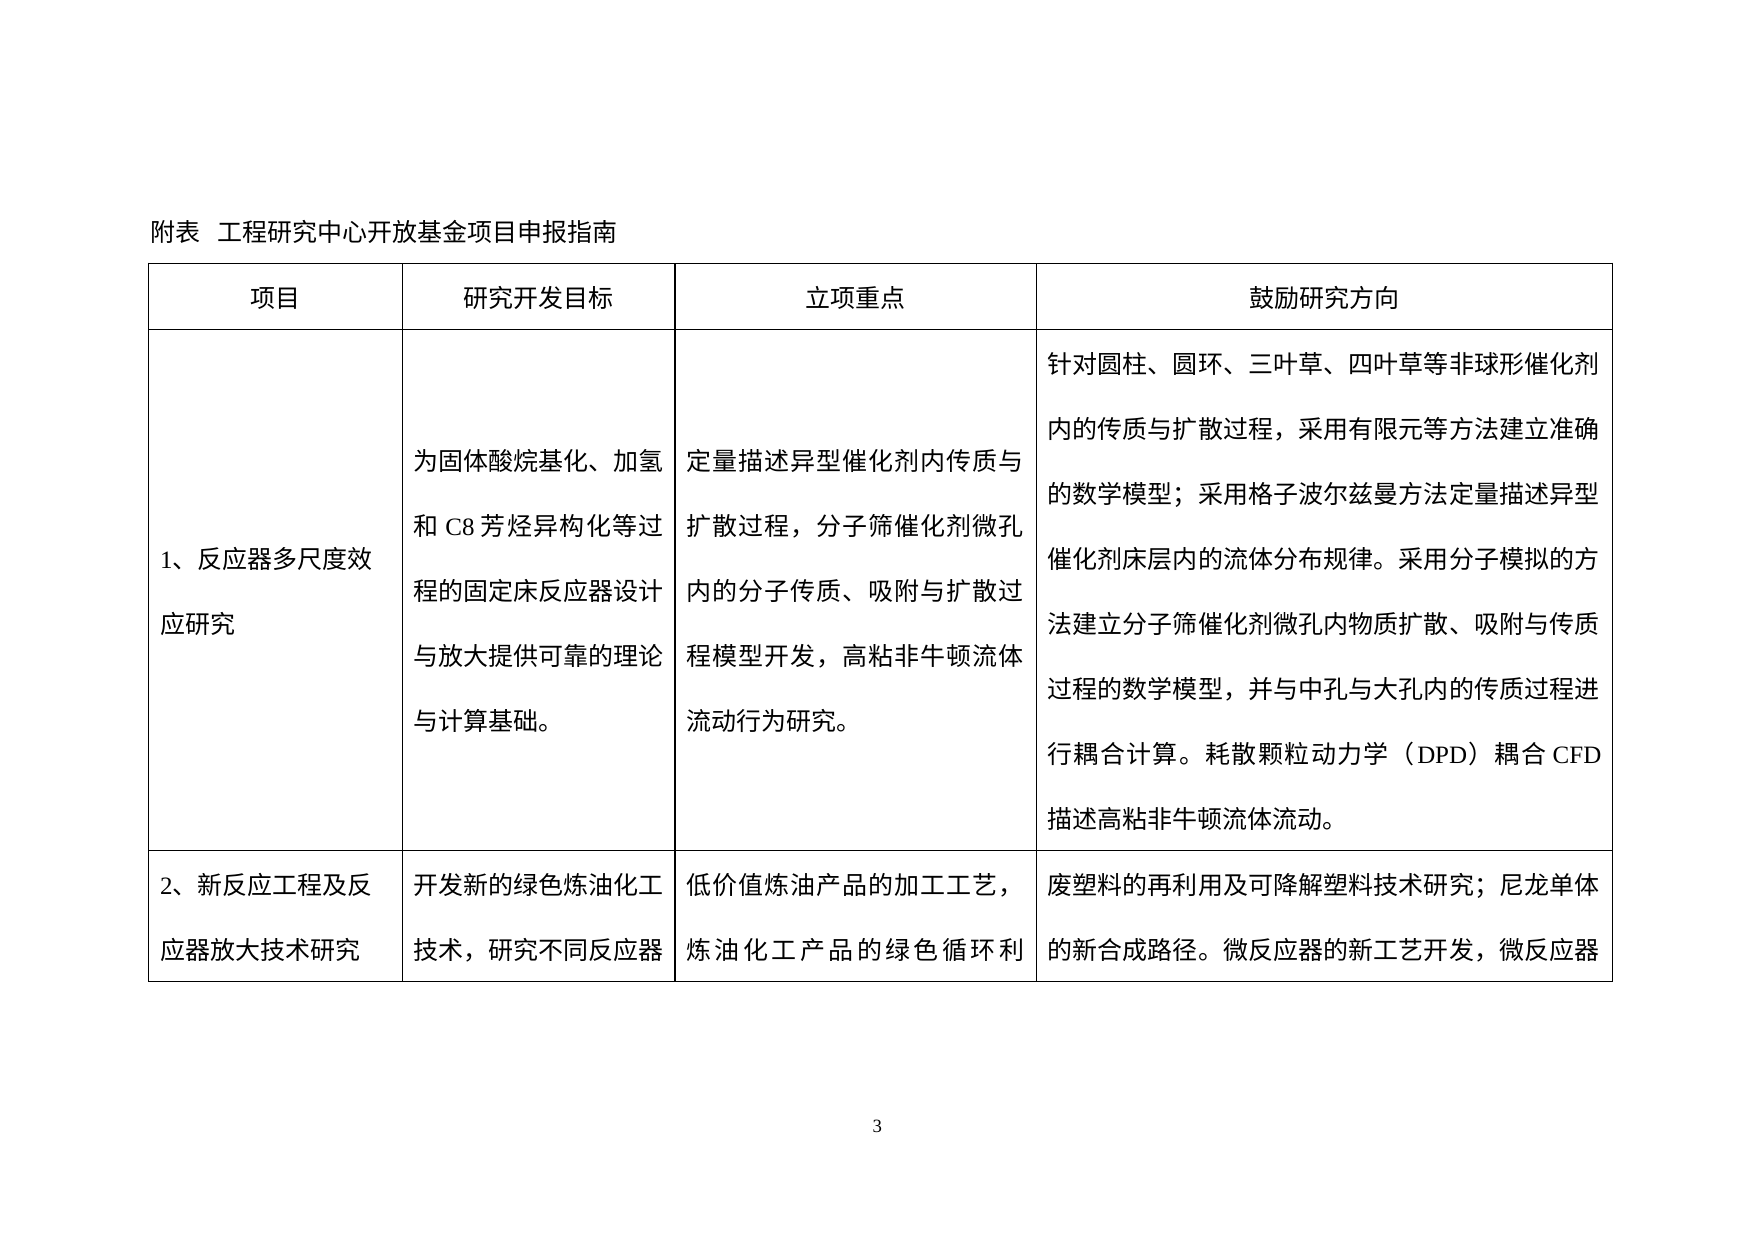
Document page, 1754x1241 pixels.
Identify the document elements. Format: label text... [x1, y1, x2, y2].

text 附表 工程研究中心开放基金项目申报指南 [150, 198, 1604, 263]
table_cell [1037, 851, 1612, 981]
table_cell 1、反应器多尺度效应研究 [149, 330, 402, 850]
table_cell 定量描述异型催化剂内传质与扩散过程，分子筛催化剂微孔内的分子传质、吸附与扩散过程模型开发，高粘非牛顿流体流动行为研究。 [676, 330, 1036, 850]
table_header 立项重点 [676, 264, 1036, 329]
table_cell 针对圆柱、圆环、三叶草、四叶草等非球形催化剂内的传质与扩散过程，采用有限元等方法建立准确的数学模型；采用格子波尔兹曼方法定量描述异型催化剂床层内的流体分布规律。采用分子模拟的方法建立分子筛催化剂微孔内物质扩散、吸附与传质过程的数学模型，并与中孔与大孔内的传质过程进行耦合计算。耗散颗粒动力学（DPD）耦合CFD描述高粘非牛顿流体流动。 [1037, 330, 1612, 850]
table_cell 2、新反应工程及反应器放大技术研究 [149, 851, 402, 981]
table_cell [403, 851, 674, 981]
table_cell 为固体酸烷基化、加氢和C8芳烃异构化等过程的固定床反应器设计与放大提供可靠的理论与计算基础。 [403, 330, 674, 850]
table_header 鼓励研究方向 [1037, 264, 1612, 329]
table_header 项目 [149, 264, 402, 329]
table_header 研究开发目标 [403, 264, 674, 329]
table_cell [676, 851, 1036, 981]
